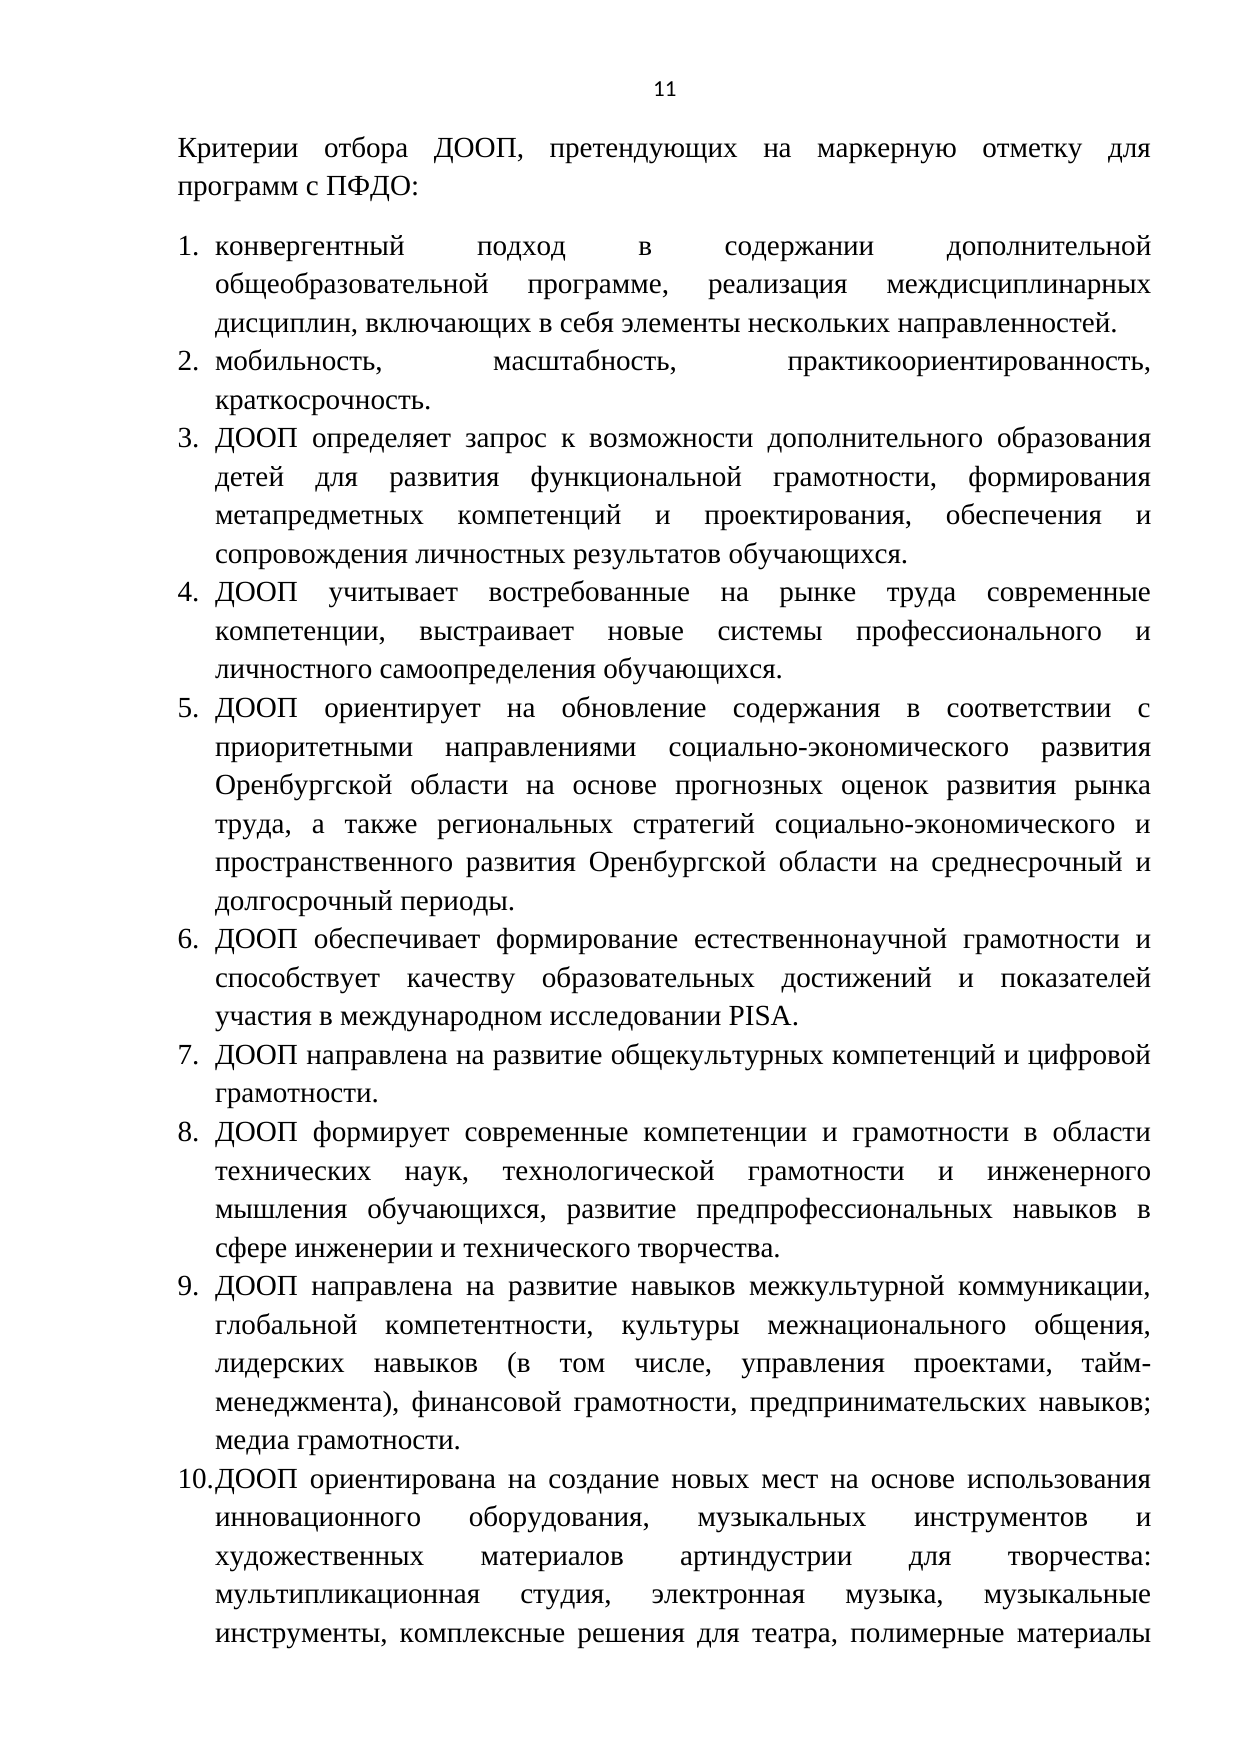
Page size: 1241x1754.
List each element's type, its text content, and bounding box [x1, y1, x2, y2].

list мобильность, масштабность, практикоориентированность, краткосрочность. [177, 343, 1152, 415]
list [177, 1461, 1152, 1649]
list ДООП обеспечивает формирование естественнонаучной грамотности и способствует качеству образовательных достижений и показателей участия в международном исследовании PISA. [177, 921, 1152, 1032]
list ДООП формирует современные компетенции и грамотности в области технических наук, технологической грамотности и инженерного мышления обучающихся, развитие предпрофессиональных навыков в сфере инженерии и технического творчества. [177, 1114, 1152, 1263]
list ДООП ориентирует на обновление содержания в соответствии с приоритетными направлениями социально-экономического развития Оренбургской области на основе прогнозных оценок развития рынка труда, а также региональных стратегий социально-экономического и пространственного развития Оренбургской области на среднесрочный и долгосрочный периоды. [177, 690, 1152, 916]
list ДООП направлена на развитие общекультурных компетенций и цифровой грамотности. [177, 1037, 1152, 1109]
list ДООП определяет запрос к возможности дополнительного образования детей для развития функциональной грамотности, формирования метапредметных компетенций и проектирования, обеспечения и сопровождения личностных результатов обучающихся. [177, 420, 1152, 569]
list конвергентный подход в содержании дополнительной общеобразовательной программе, реализация междисциплинарных дисциплин, включающих в себя элементы нескольких направленностей. [177, 228, 1152, 338]
list ДООП учитывает востребованные на рынке труда современные компетенции, выстраивает новые системы профессионального и личностного самоопределения обучающихся. [177, 574, 1152, 685]
text Критерии отбора ДООП, претендующих на маркерную отметку для программ с ПФДО: [177, 130, 1152, 202]
list ДООП направлена на развитие навыков межкультурной коммуникации, глобальной компетентности, культуры межнационального общения, лидерских навыков (в том числе, управления проектами, тайм-менеджмента), финансовой грамотности, предпринимательских навыков; медиа грамотности. [177, 1268, 1152, 1456]
